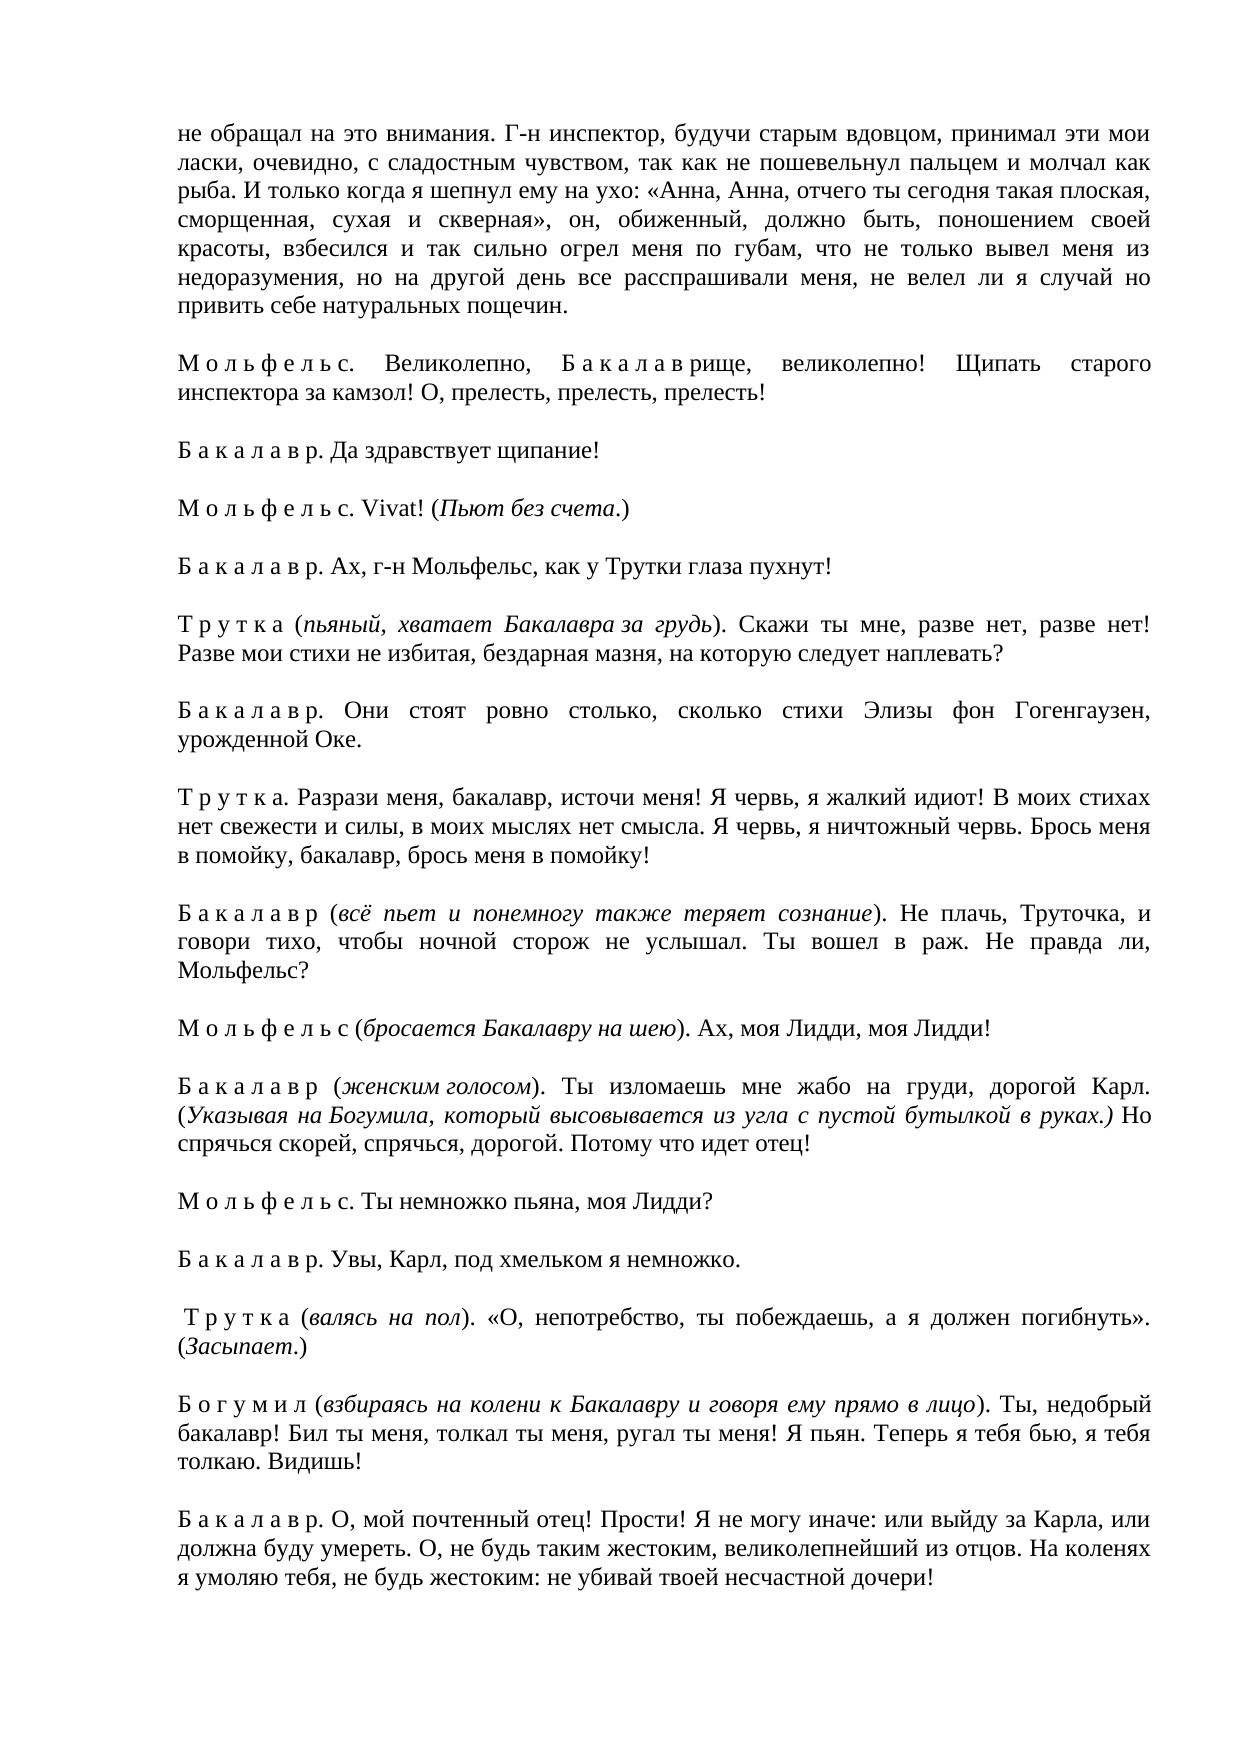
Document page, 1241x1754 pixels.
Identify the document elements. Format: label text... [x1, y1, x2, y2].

text Т р у т к а (валясь на пол). «О, непотребство, ты побеждаешь, а я должен погибнуть». (Засыпает.) [177, 1302, 1152, 1360]
text М о л ь ф е л ь с. Великолепно, Б а к а л а в рище, великолепно! Щипать старого инспектора за камзол! О, прелесть, прелесть, прелесть! [177, 348, 1152, 406]
text М о л ь ф е л ь с. Ты немножко пьяна, моя Лидди? [177, 1186, 1152, 1215]
text Б о г у м и л (взбираясь на колени к Бакалавру и говоря ему прямо в лицо). Ты, недобрый бакалавр! Бил ты меня, толкал ты меня, ругал ты меня! Я пьян. Теперь я тебя бью, я тебя толкаю. Видишь! [177, 1389, 1152, 1475]
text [177, 118, 1152, 319]
text Б а к а л а в р (женским голосом). Ты изломаешь мне жабо на груди, дорогой Карл. (Указывая на Богумила, который высовывается из угла с пустой бутылкой в руках.) Но спрячься скорей, спрячься, дорогой. Потому что идет отец! [177, 1071, 1152, 1157]
text Б а к а л а в р. Да здравствует щипание! [177, 435, 1152, 464]
text М о л ь ф е л ь с. Vivat! (Пьют без счета.) [177, 493, 1152, 522]
text Б а к а л а в р. О, мой почтенный отец! Прости! Я не могу иначе: или выйду за Карла, или должна буду умереть. О, не будь таким жестоким, великолепнейший из отцов. На коленях я умоляю тебя, не будь жестоким: не убивай твоей несчастной дочери! [177, 1504, 1152, 1591]
text Б а к а л а в р. Увы, Карл, под хмельком я немножко. [177, 1244, 1152, 1273]
text М о л ь ф е л ь с (бросается Бакалавру на шею). Ах, моя Лидди, моя Лидди! [177, 1013, 1152, 1042]
text Б а к а л а в р. Ах, г-н Мольфельс, как у Трутки глаза пухнут! [177, 551, 1152, 580]
text Б а к а л а в р (всё пьет и понемногу также теряет сознание). Не плачь, Труточка, и говори тихо, чтобы ночной сторож не услышал. Ты вошел в раж. Не правда ли, Мольфельс? [177, 898, 1152, 984]
text Т р у т к а. Разрази меня, бакалавр, источи меня! Я червь, я жалкий идиот! В моих стихах нет свежести и силы, в моих мыслях нет смысла. Я червь, я ничтожный червь. Брось меня в помойку, бакалавр, брось меня в помойку! [177, 782, 1152, 868]
text Б а к а л а в р. Они стоят ровно столько, сколько стихи Элизы фон Гогенгаузен, урожденной Оке. [177, 696, 1152, 753]
text Т р у т к а (пьяный, хватает Бакалавра за грудь). Скажи ты мне, разве нет, разве нет! Разве мои стихи не избитая, бездарная мазня, на которую следует наплевать? [177, 609, 1152, 666]
